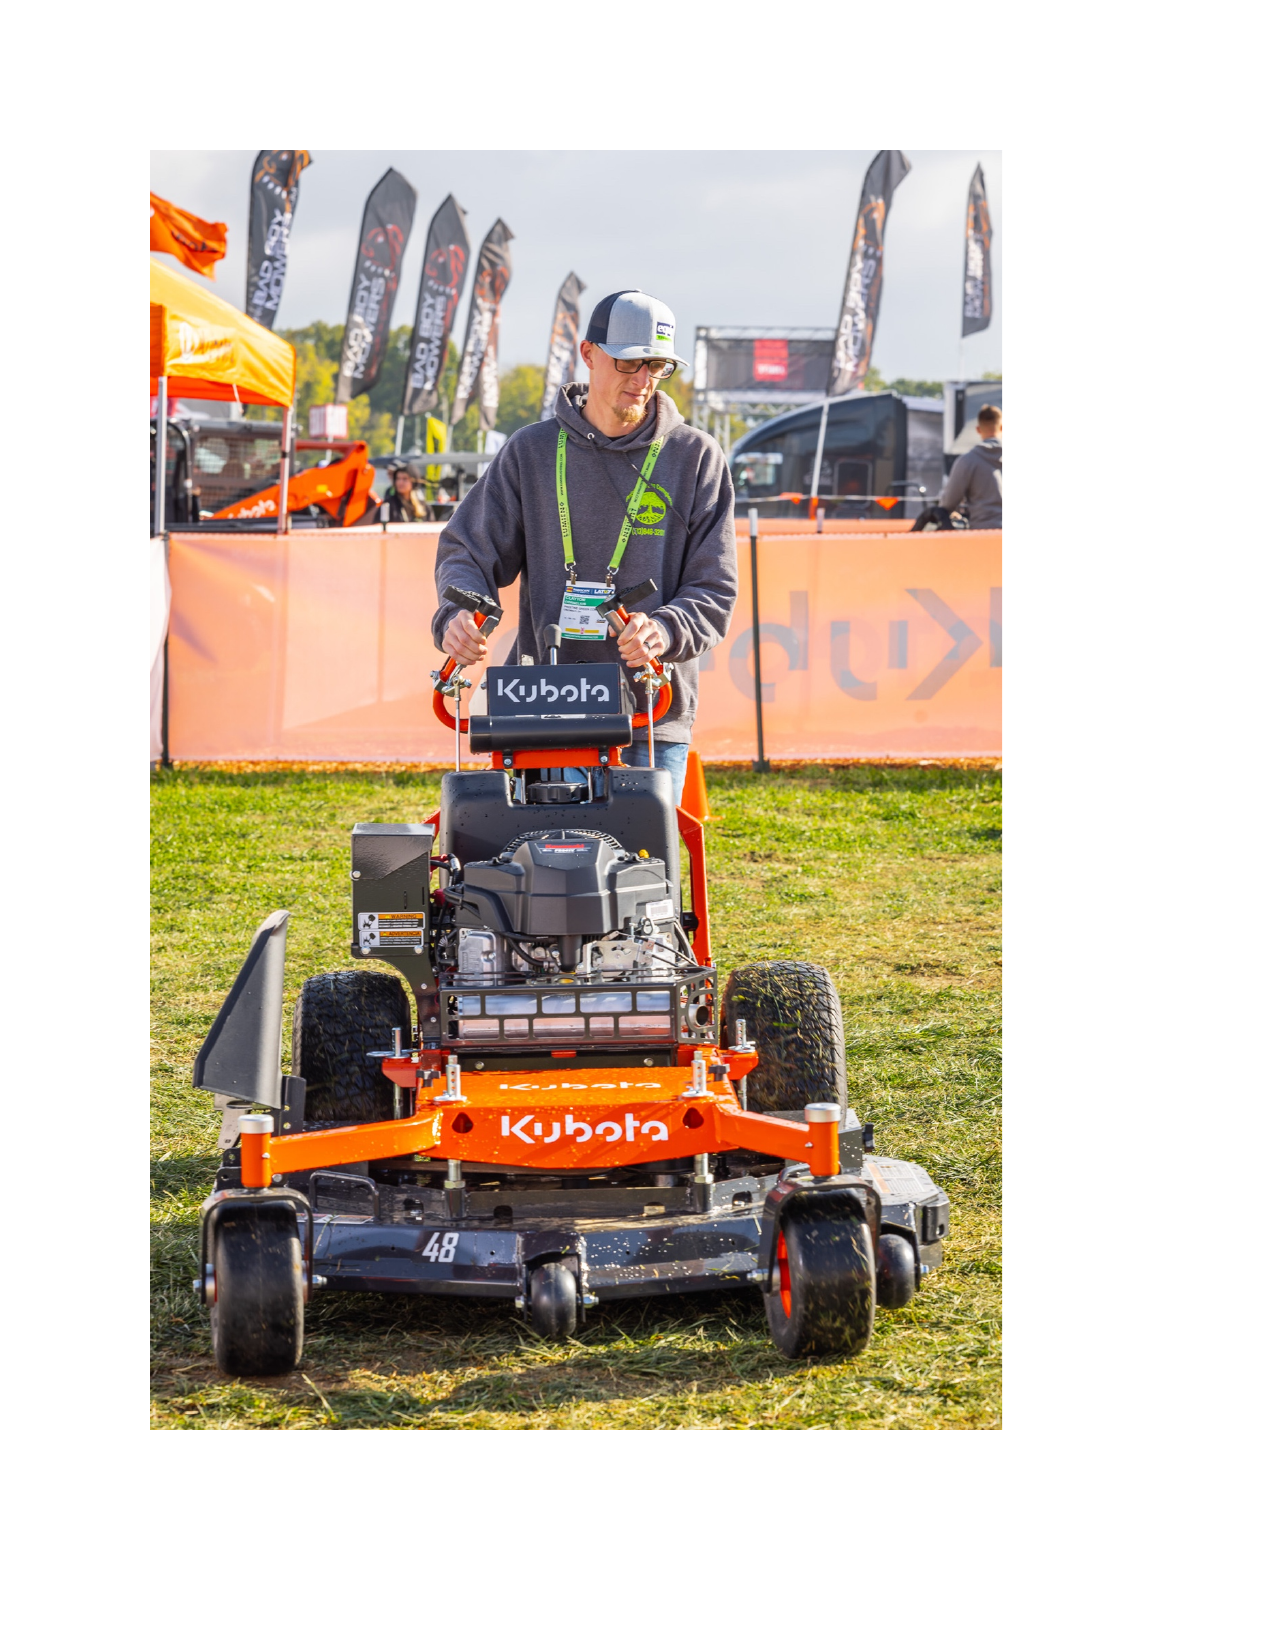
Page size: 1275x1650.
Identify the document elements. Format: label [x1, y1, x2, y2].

picture [150, 150, 1003, 1430]
